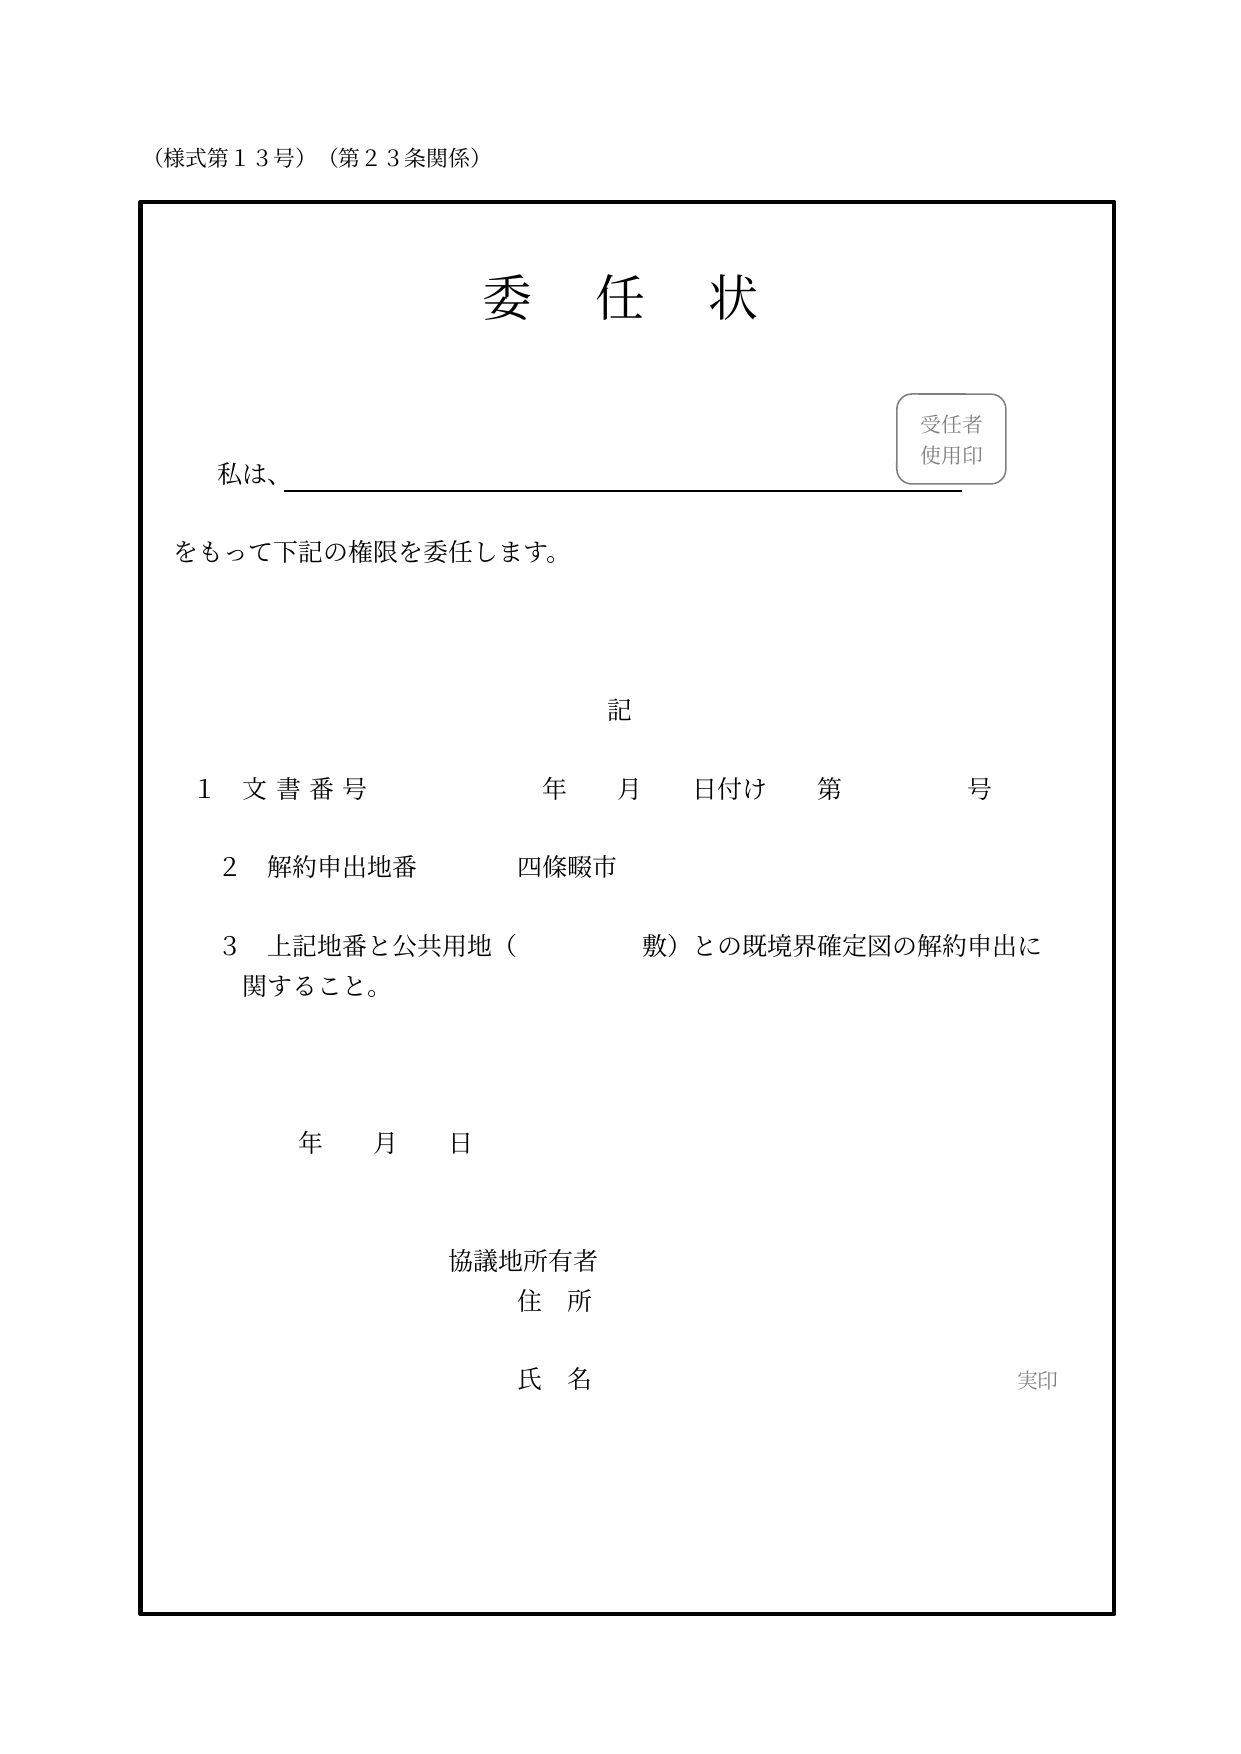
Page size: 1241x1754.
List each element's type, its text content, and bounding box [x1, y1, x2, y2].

text 私は、 [143, 453, 1098, 492]
text 氏 名 実印 [143, 1358, 1098, 1398]
text 関すること。 [143, 964, 1098, 1004]
text 年 月 日 [143, 1122, 1098, 1161]
text をもって下記の権限を委任します。 [143, 531, 1098, 571]
text ３ 上記地番と公共用地（ 敷）との既境界確定図の解約申出に [143, 925, 1098, 964]
text 委 任 状 [143, 256, 1098, 334]
text （様式第１３号）（第２３条関係） [142, 138, 1098, 177]
text ２ 解約申出地番 四條畷市 [143, 846, 1098, 886]
text 住 所 [143, 1279, 1098, 1319]
text 協議地所有者 [143, 1240, 1098, 1279]
subtitle 記 [143, 689, 1098, 728]
text １ 文書番号 年 月 日付け 第 号 [143, 768, 1098, 807]
